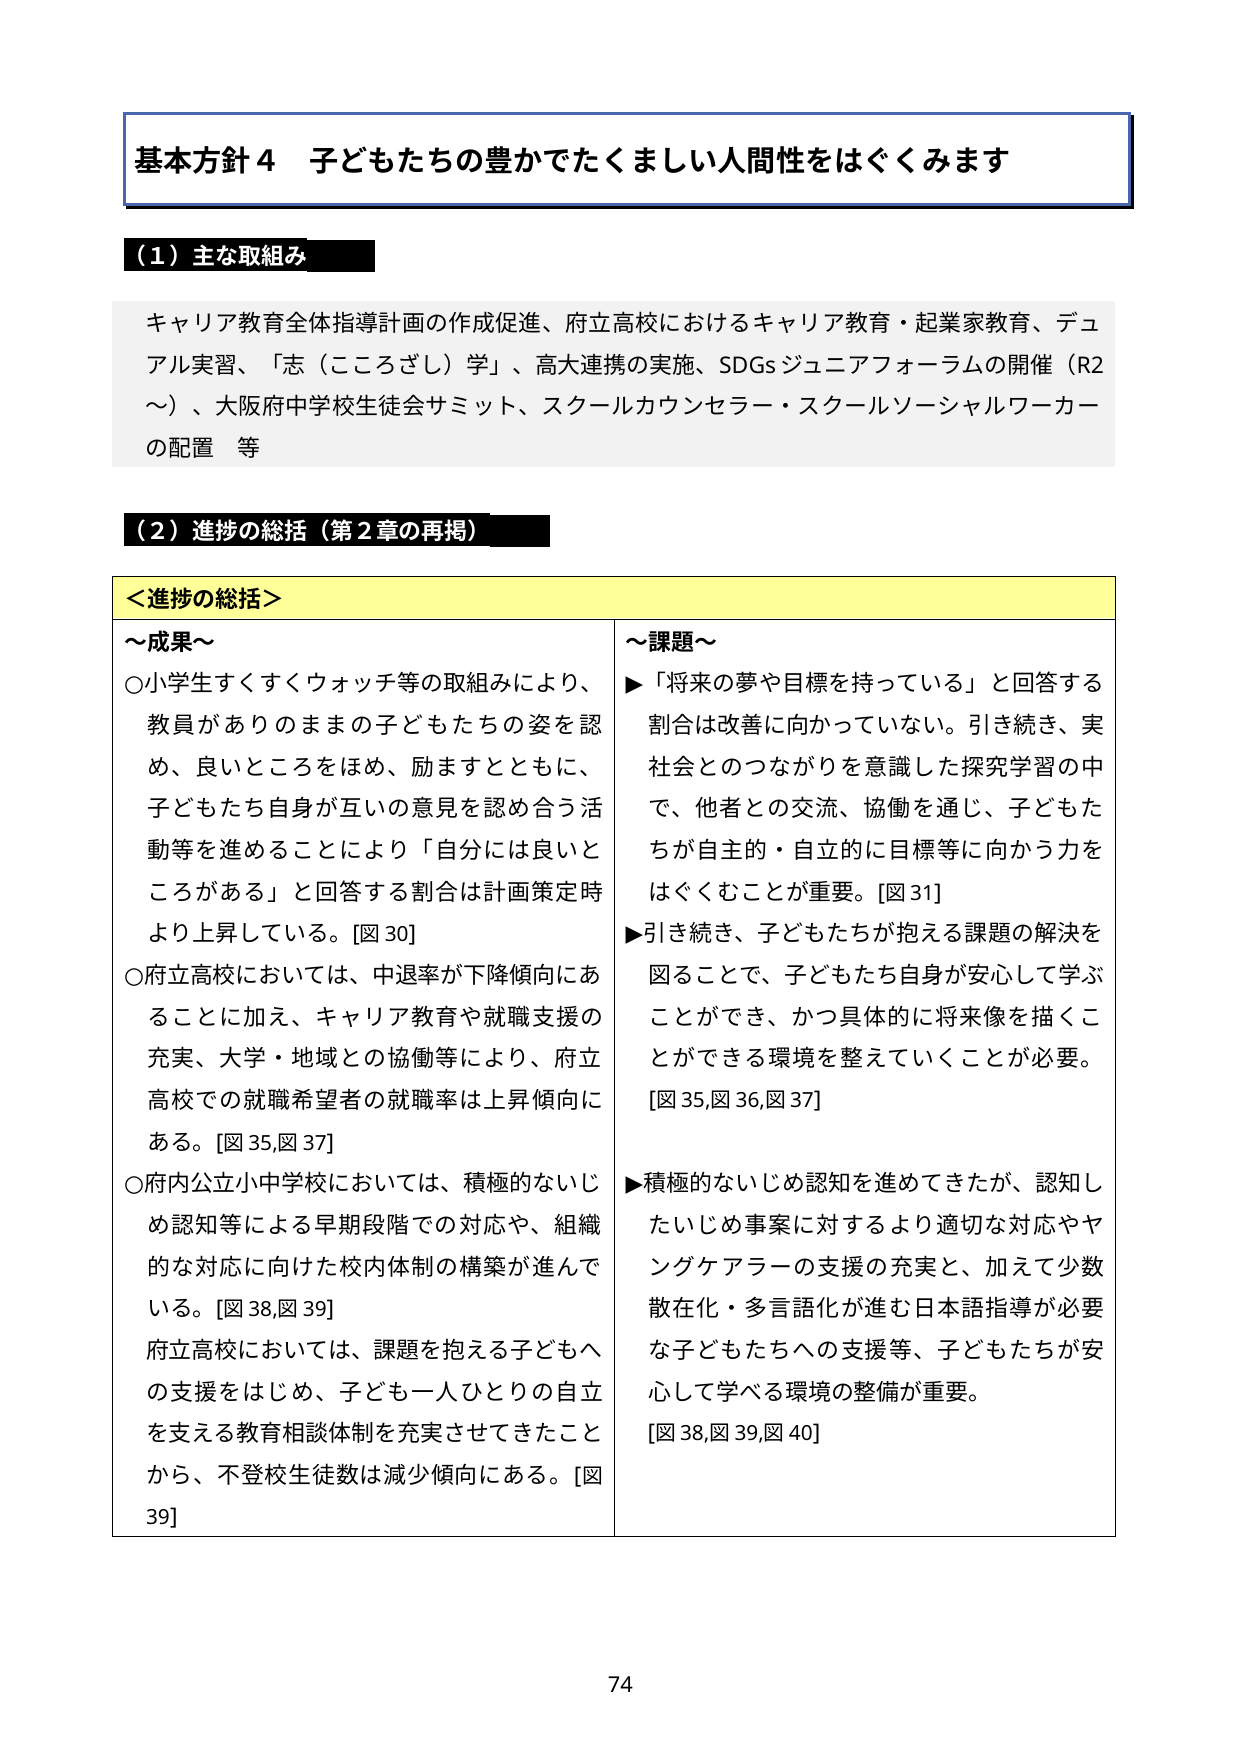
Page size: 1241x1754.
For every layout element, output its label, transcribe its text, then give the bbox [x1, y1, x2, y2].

table_header キャリア教育全体指導計画の作成促進、府立高校におけるキャリア教育・起業家教育、デュアル実習、「志（こころざし）学」、高大連携の実施、SDGsジュニアフォーラムの開催（R2～）、大阪府中学校生徒会サミット、スクールカウンセラー・スクールソーシャルワーカーの配置 等 [112, 301, 1115, 467]
table_header ＜進捗の総括＞ [113, 577, 1115, 618]
table_cell ～課題～ ▶「将来の夢や目標を持っている」と回答する割合は改善に向かっていない。引き続き、実社会とのつながりを意識した探究学習の中で、他者との交流、協働を通じ、子どもたちが自主的・自立的に目標等に向かう力をはぐくむことが重要。[図31] ▶引き続き、子どもたちが抱える課題の解決を図ることで、子どもたち自身が安心して学ぶことができ、かつ具体的に将来像を描くことができる環境を整えていくことが必要。[図35,図36,図37] ▶積極的ないじめ認知を進めてきたが、認知したいじめ事案に対するより適切な対応やヤングケアラーの支援の充実と、加えて少数散在化・多言語化が進む日本語指導が必要な子どもたちへの支援等、子どもたちが安心して学べる環境の整備が重要。 [図38,図39,図40] [615, 620, 1115, 1536]
text （２）進捗の総括（第２章の再掲） [112, 509, 1128, 551]
text （１）主な取組み [112, 234, 1128, 276]
table_cell ～成果～ ○小学生すくすくウォッチ等の取組みにより、教員がありのままの子どもたちの姿を認め、良いところをほめ、励ますとともに、子どもたち自身が互いの意見を認め合う活動等を進めることにより「自分には良いところがある」と回答する割合は計画策定時より上昇している。[図30] ○府立高校においては、中退率が下降傾向にあることに加え、キャリア教育や就職支援の充実、大学・地域との協働等により、府立高校での就職希望者の就職率は上昇傾向にある。[図35,図37] ○府内公立小中学校においては、積極的ないじめ認知等による早期段階での対応や、組織的な対応に向けた校内体制の構築が進んでいる。[図38,図39] 府立高校においては、課題を抱える子どもへの支援をはじめ、子ども一人ひとりの自立を支える教育相談体制を充実させてきたことから、不登校生徒数は減少傾向にある。[図39] [113, 620, 614, 1536]
text 基本方針４ 子どもたちの豊かでたくましい人間性をはぐくみます [126, 115, 1128, 203]
